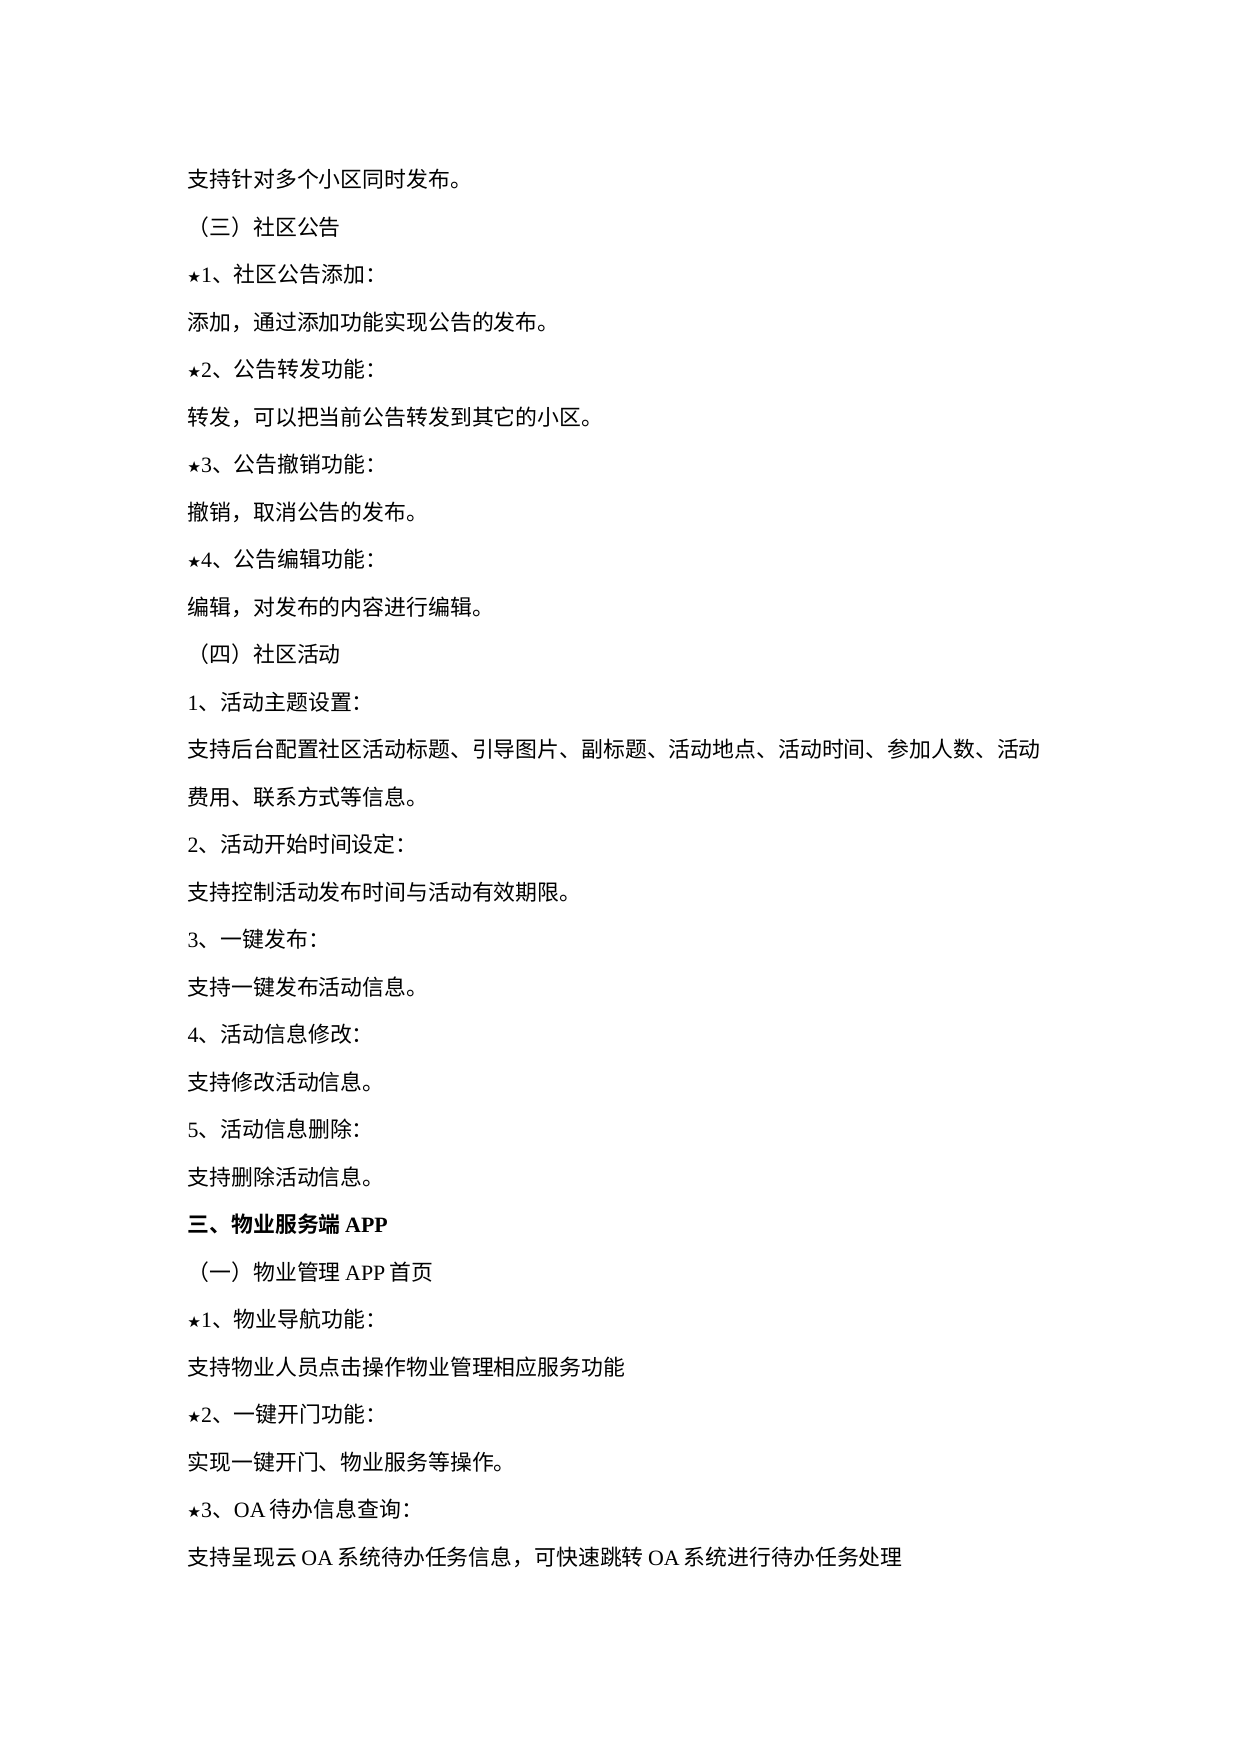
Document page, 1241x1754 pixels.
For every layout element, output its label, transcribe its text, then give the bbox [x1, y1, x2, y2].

text 支持控制活动发布时间与活动有效期限。 [187, 874, 1053, 906]
text 支持修改活动信息。 [187, 1064, 1053, 1096]
text 1、活动主题设置： [187, 684, 1053, 716]
text 编辑，对发布的内容进行编辑。 [187, 589, 1053, 621]
text 3、一键发布： [187, 922, 1053, 954]
text 2、活动开始时间设定： [187, 827, 1053, 859]
text 撤销，取消公告的发布。 [187, 494, 1053, 526]
text ★1、社区公告添加： [187, 257, 1053, 289]
text ★1、物业导航功能： [187, 1302, 1053, 1334]
text 支持删除活动信息。 [187, 1159, 1053, 1191]
text 转发，可以把当前公告转发到其它的小区。 [187, 399, 1053, 431]
text 4、活动信息修改： [187, 1017, 1053, 1049]
text ★4、公告编辑功能： [187, 542, 1053, 574]
text ★2、公告转发功能： [187, 352, 1053, 384]
text ★3、OA待办信息查询： [187, 1492, 1053, 1524]
text 支持一键发布活动信息。 [187, 969, 1053, 1001]
text （一）物业管理APP首页 [187, 1254, 1053, 1286]
text 三、物业服务端APP [187, 1207, 1053, 1239]
text 添加，通过添加功能实现公告的发布。 [187, 304, 1053, 336]
text 支持针对多个小区同时发布。 [187, 162, 1053, 194]
text 实现一键开门、物业服务等操作。 [187, 1444, 1053, 1476]
text 支持后台配置社区活动标题、引导图片、副标题、活动地点、活动时间、参加人数、活动费用、联系方式等信息。 [187, 732, 1053, 811]
text 支持呈现云OA系统待办任务信息，可快速跳转OA系统进行待办任务处理 [187, 1539, 1053, 1571]
text （四）社区活动 [187, 637, 1053, 669]
text 支持物业人员点击操作物业管理相应服务功能 [187, 1349, 1053, 1381]
text ★3、公告撤销功能： [187, 447, 1053, 479]
text （三）社区公告 [187, 209, 1053, 241]
text ★2、一键开门功能： [187, 1397, 1053, 1429]
text 5、活动信息删除： [187, 1112, 1053, 1144]
